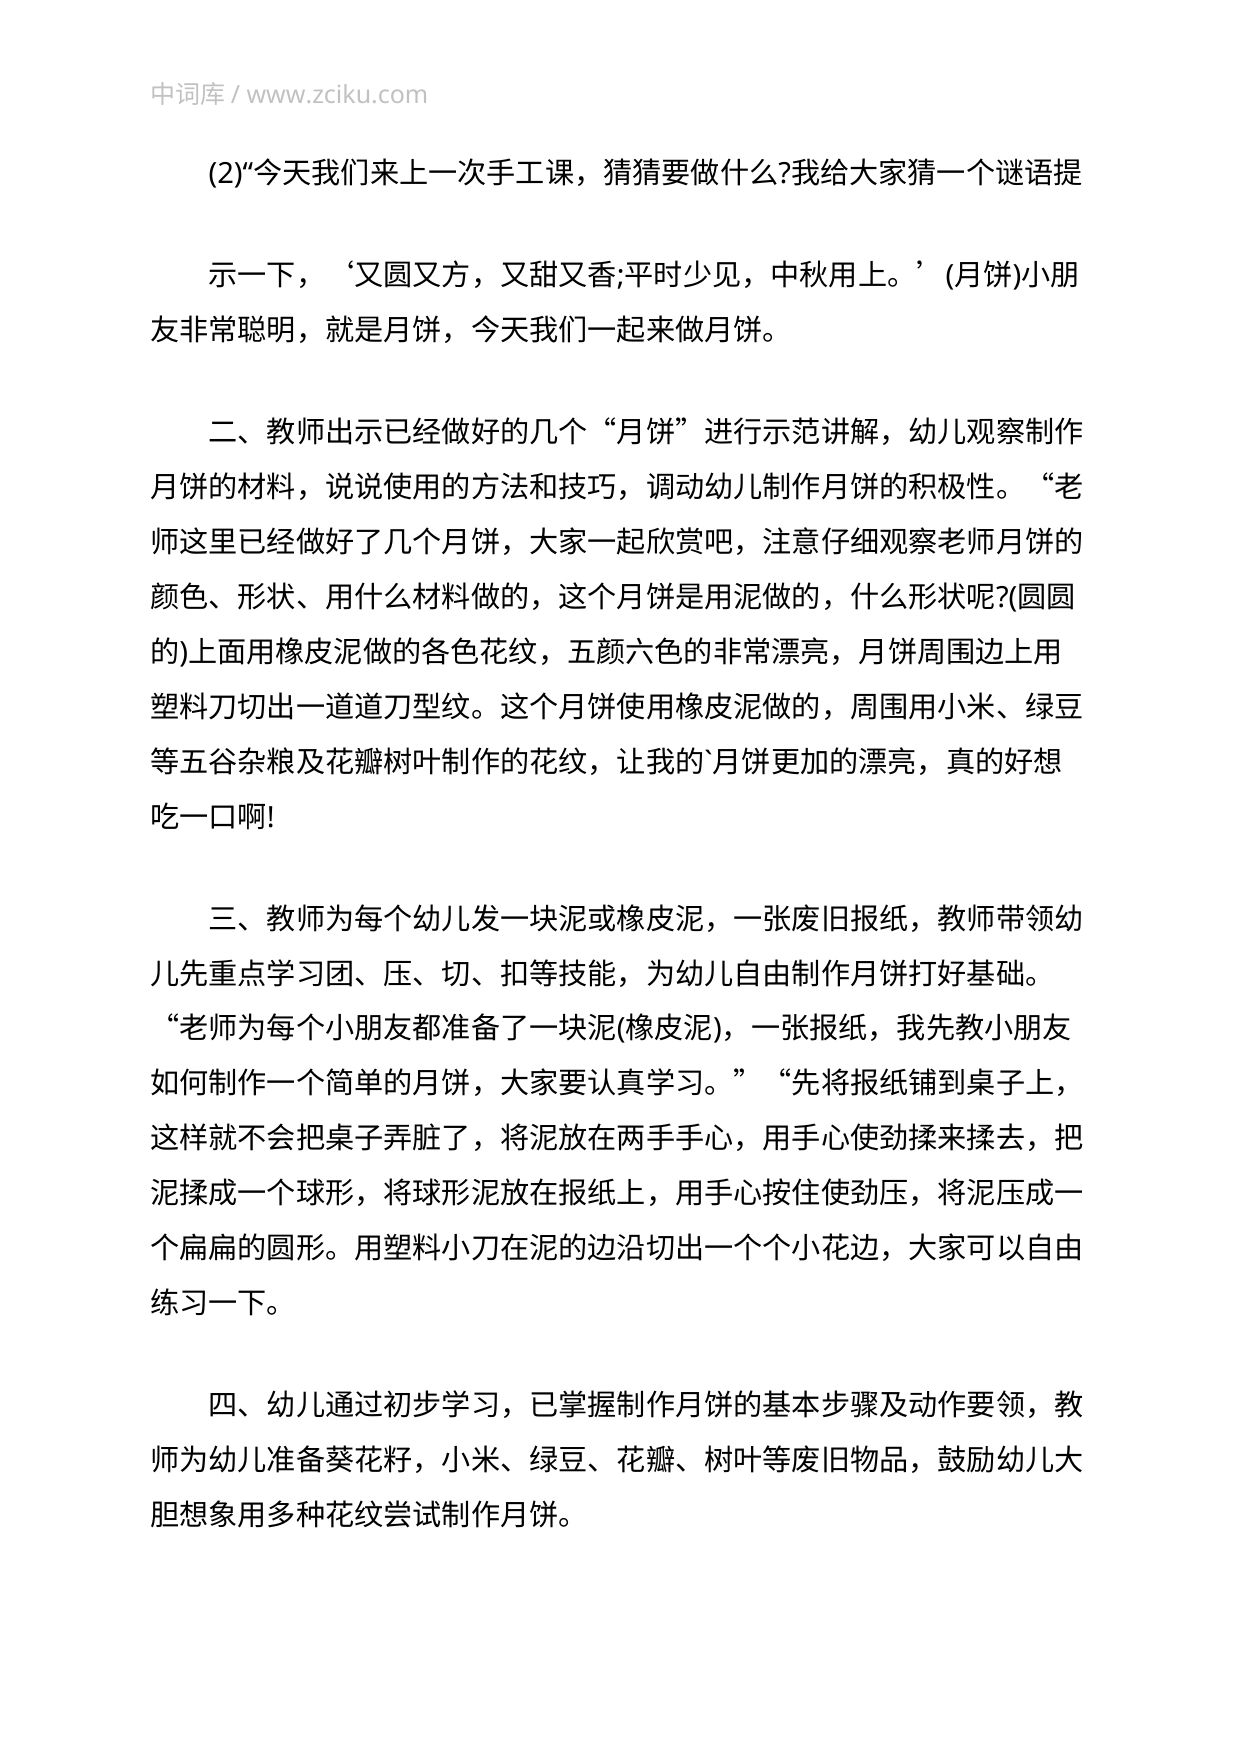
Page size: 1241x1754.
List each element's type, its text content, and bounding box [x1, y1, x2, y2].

text 三、教师为每个幼儿发一块泥或橡皮泥，一张废旧报纸，教师带领幼儿先重点学习团、压、切、扣等技能，为幼儿自由制作月饼打好基础。“老师为每个小朋友都准备了一块泥(橡皮泥)，一张报纸，我先教小朋友如何制作一个简单的月饼，大家要认真学习。”“先将报纸铺到桌子上，这样就不会把桌子弄脏了，将泥放在两手手心，用手心使劲揉来揉去，把泥揉成一个球形，将球形泥放在报纸上，用手心按住使劲压，将泥压成一个扁扁的圆形。用塑料小刀在泥的边沿切出一个个小花边，大家可以自由练习一下。 [150, 895, 1090, 1322]
text (2)“今天我们来上一次手工课，猜猜要做什么?我给大家猜一个谜语提 [150, 150, 1090, 192]
text 示一下，‘又圆又方，又甜又香;平时少见，中秋用上。’(月饼)小朋友非常聪明，就是月饼，今天我们一起来做月饼。 [150, 252, 1090, 349]
text 二、教师出示已经做好的几个“月饼”进行示范讲解，幼儿观察制作月饼的材料，说说使用的方法和技巧，调动幼儿制作月饼的积极性。“老师这里已经做好了几个月饼，大家一起欣赏吧，注意仔细观察老师月饼的颜色、形状、用什么材料做的，这个月饼是用泥做的，什么形状呢?(圆圆的)上面用橡皮泥做的各色花纹，五颜六色的非常漂亮，月饼周围边上用塑料刀切出一道道刀型纹。这个月饼使用橡皮泥做的，周围用小米、绿豆等五谷杂粮及花瓣树叶制作的花纹，让我的`月饼更加的漂亮，真的好想吃一口啊! [150, 409, 1090, 836]
text 四、幼儿通过初步学习，已掌握制作月饼的基本步骤及动作要领，教师为幼儿准备葵花籽，小米、绿豆、花瓣、树叶等废旧物品，鼓励幼儿大胆想象用多种花纹尝试制作月饼。 [150, 1381, 1090, 1533]
